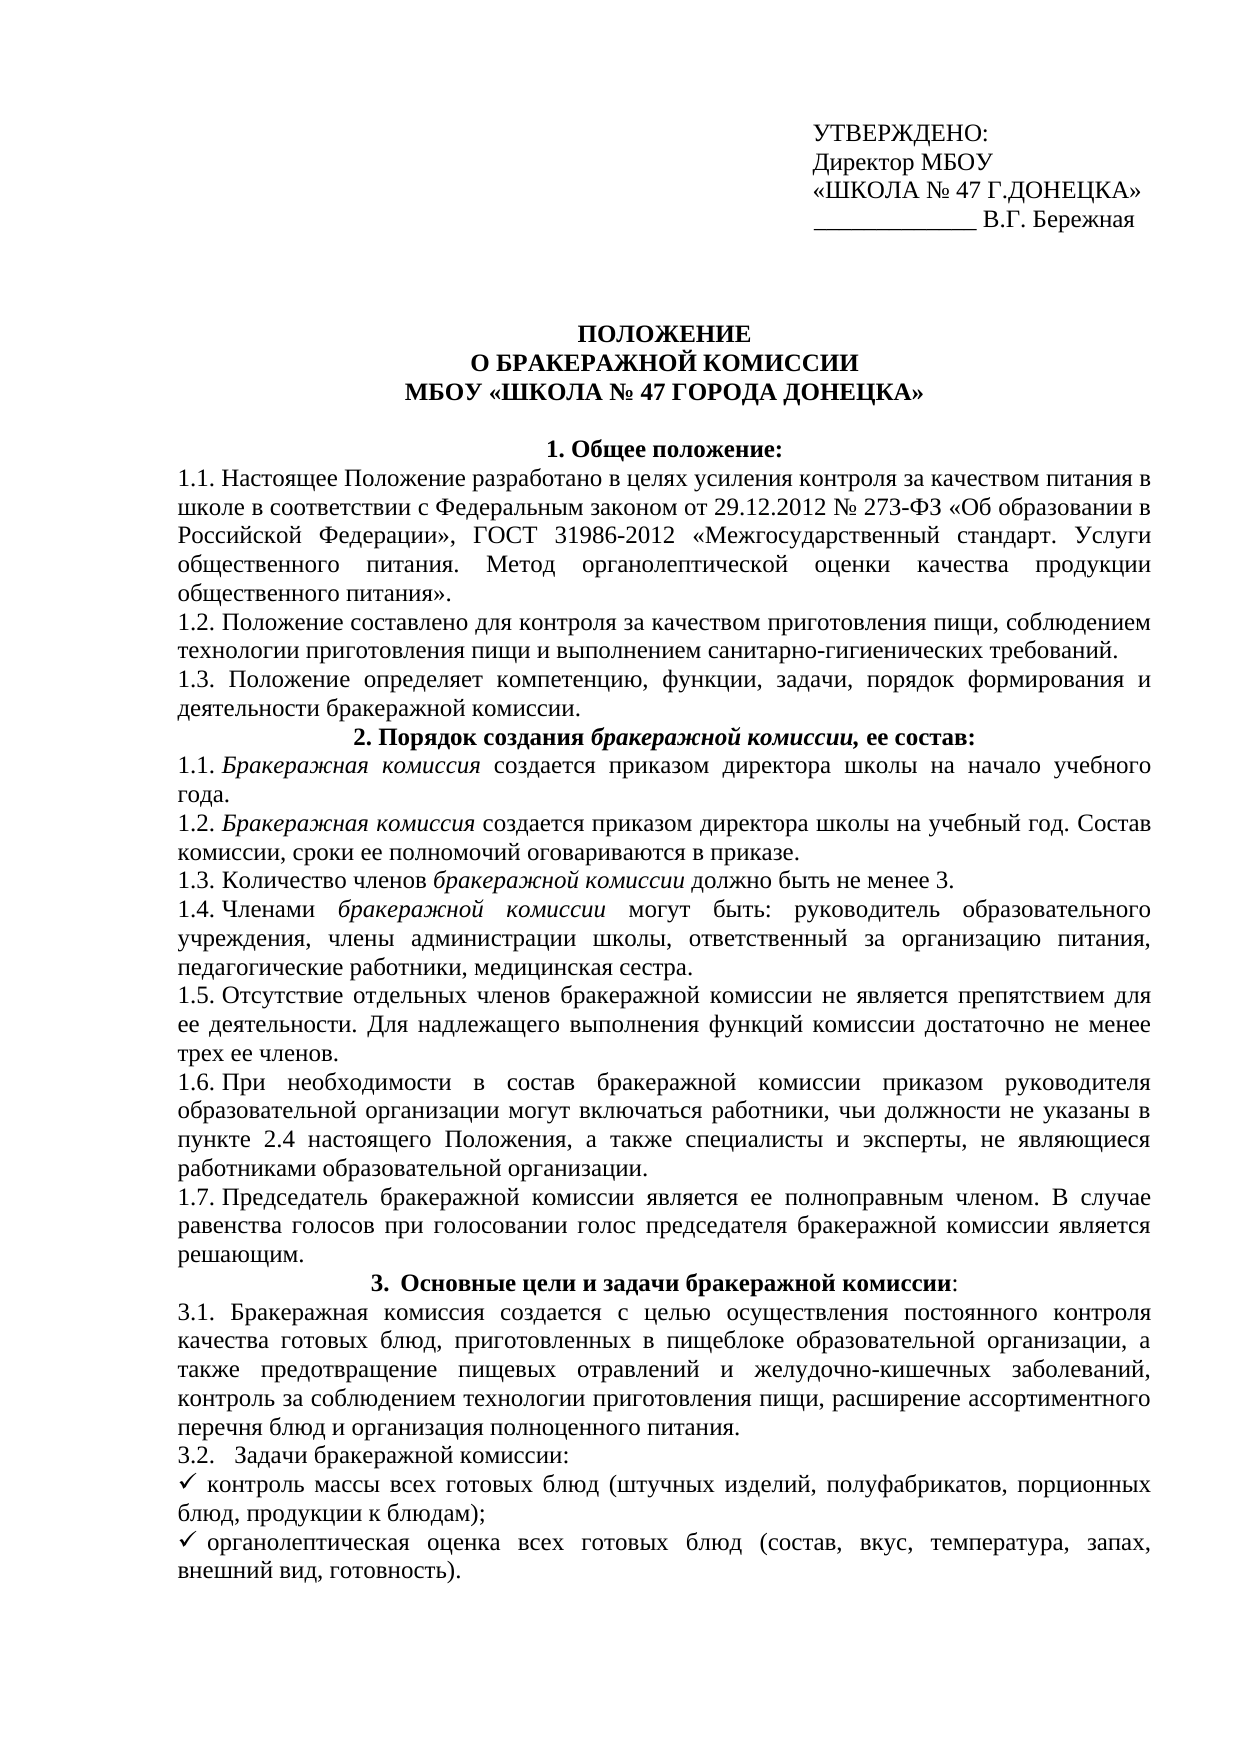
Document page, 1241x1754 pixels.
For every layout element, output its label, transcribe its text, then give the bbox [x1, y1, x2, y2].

text 1.2. Положение составлено для контроля за качеством приготовления пищи, соблюдением технологии приготовления пищи и выполнением санитарно-гигиенических требований. [177, 607, 1152, 664]
list Количество членов бракеражной комиссии должно быть не менее 3. [177, 866, 1152, 894]
text ПОЛОЖЕНИЕ [177, 319, 1152, 348]
text «ШКОЛА № 47 Г.ДОНЕЦКА» [783, 176, 1152, 204]
list Бракеражная комиссия создается приказом директора школы на начало учебного года. [177, 751, 1152, 808]
text МБОУ «ШКОЛА № 47 ГОРОДА ДОНЕЦКА» [177, 377, 1152, 406]
list Отсутствие отдельных членов бракеражной комиссии не является препятствием для ее деятельности. Для надлежащего выполнения функций комиссии достаточно не менее трех ее членов. [177, 981, 1152, 1067]
text 2. Порядок создания бракеражной комиссии, ее состав: [177, 722, 1152, 751]
list Председатель бракеражной комиссии является ее полноправным членом. В случае равенства голосов при голосовании голос председателя бракеражной комиссии является решающим. [177, 1182, 1152, 1268]
text Директор МБОУ [783, 147, 1152, 176]
text _____________ В.Г. Бережная [783, 204, 1152, 233]
list Задачи бракеражной комиссии: [177, 1441, 1152, 1469]
list При необходимости в состав бракеражной комиссии приказом руководителя образовательной организации могут включаться работники, чьи должности не указаны в пункте 2.4 настоящего Положения, а также специалисты и эксперты, не являющиеся работниками образовательной организации. [177, 1067, 1152, 1182]
text 3.1. Бракеражная комиссия создается с целью осуществления постоянного контроля качества готовых блюд, приготовленных в пищеблоке образовательной организации, а также предотвращение пищевых отравлений и желудочно-кишечных заболеваний, контроль за соблюдением технологии приготовления пищи, расширение ассортиментного перечня блюд и организация полноценного питания. [177, 1297, 1152, 1441]
text 1. Общее положение: [177, 434, 1152, 463]
text 1.1. Настоящее Положение разработано в целях усиления контроля за качеством питания в школе в соответствии с Федеральным законом от 29.12.2012 № 273-ФЗ «Об образовании в Российской Федерации», ГОСТ 31986-2012 «Межгосударственный стандарт. Услуги общественного питания. Метод органолептической оценки качества продукции общественного питания». [177, 463, 1152, 607]
list Основные цели и задачи бракеражной комиссии: [177, 1268, 1152, 1297]
text О БРАКЕРАЖНОЙ КОМИССИИ [177, 348, 1152, 377]
list Бракеражная комиссия создается приказом директора школы на учебный год. Состав комиссии, сроки ее полномочий оговариваются в приказе. [177, 808, 1152, 866]
list Членами бракеражной комиссии могут быть: руководитель образовательного учреждения, члены администрации школы, ответственный за организацию питания, педагогические работники, медицинская сестра. [177, 894, 1152, 981]
text УТВЕРЖДЕНО: [783, 118, 1152, 147]
list органолептическая оценка всех готовых блюд (состав, вкус, температура, запах, внешний вид, готовность). [177, 1527, 1152, 1584]
list контроль массы всех готовых блюд (штучных изделий, полуфабрикатов, порционных блюд, продукции к блюдам); [177, 1469, 1152, 1527]
text 1.3. Положение определяет компетенцию, функции, задачи, порядок формирования и деятельности бракеражной комиссии. [177, 664, 1152, 722]
